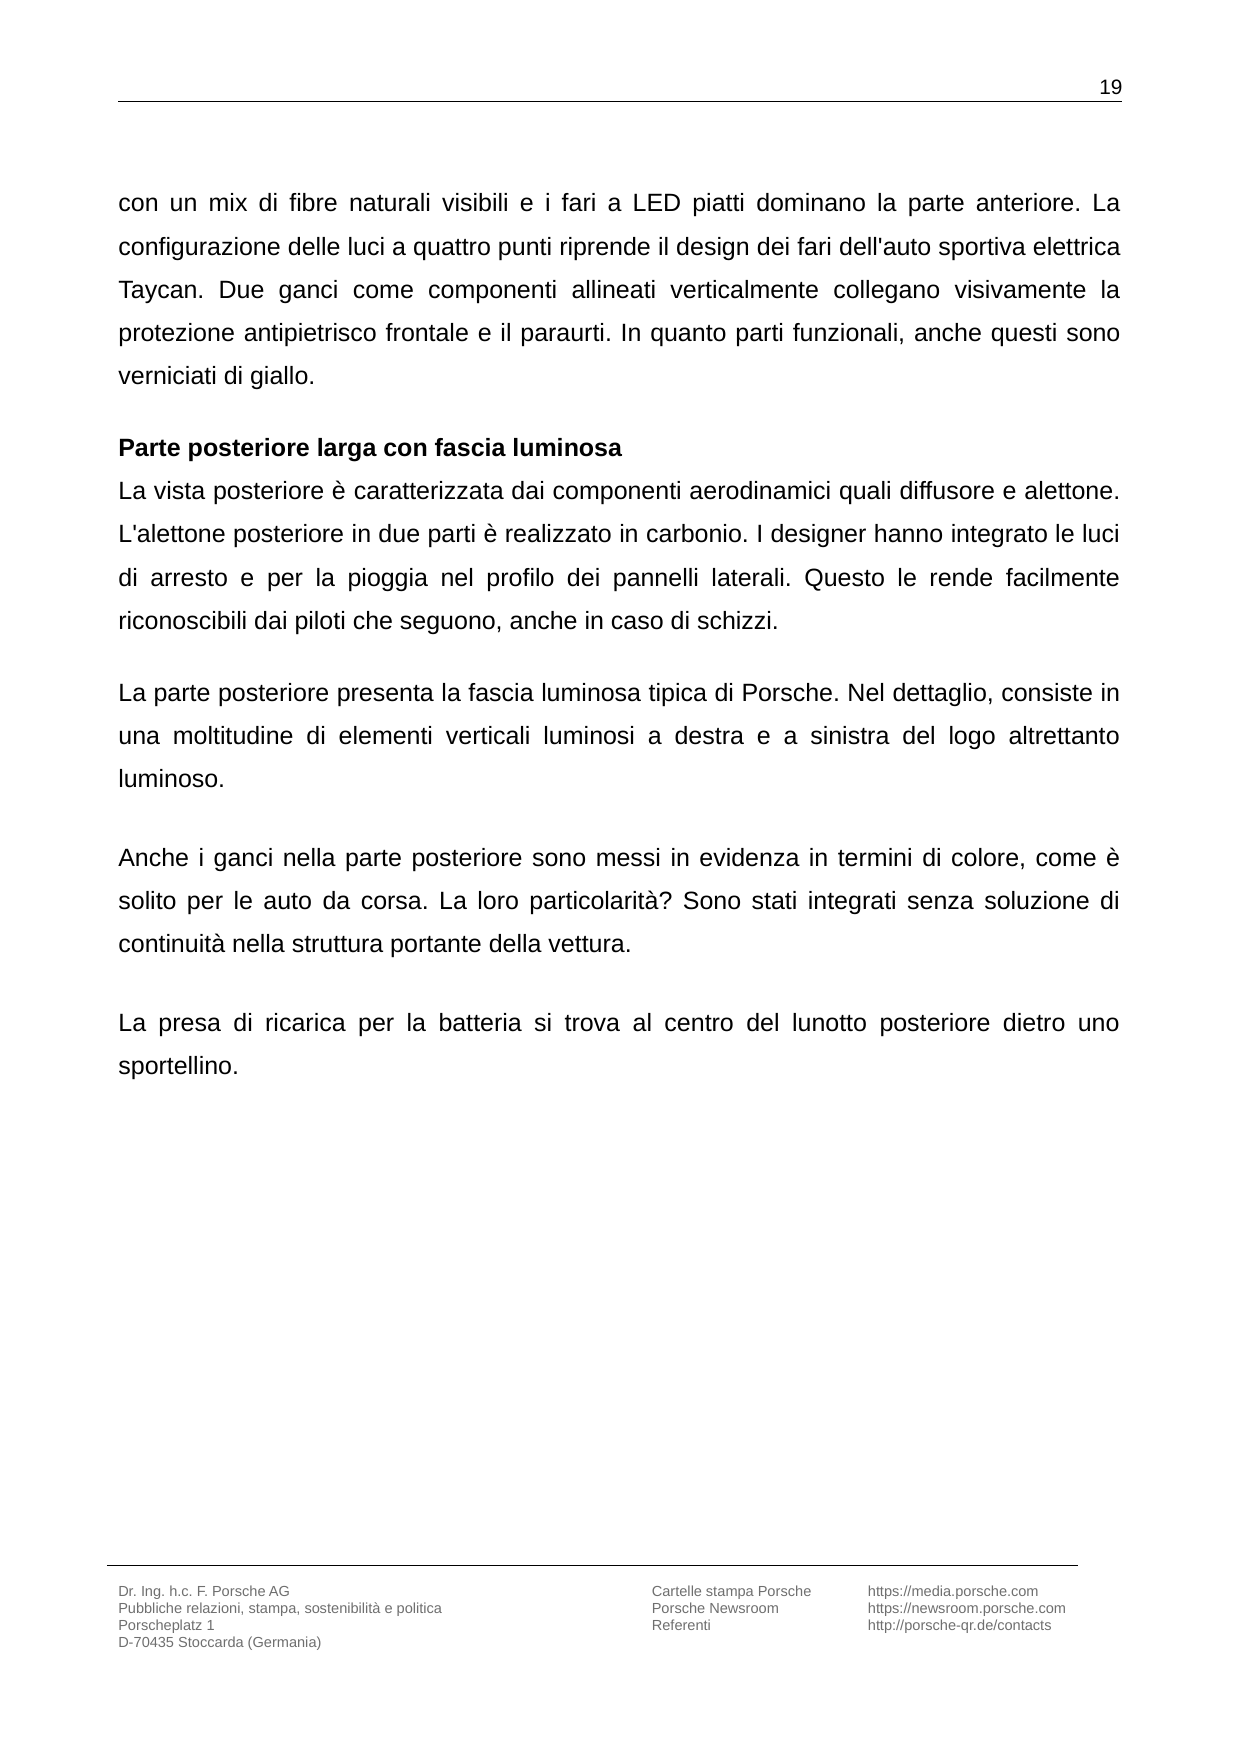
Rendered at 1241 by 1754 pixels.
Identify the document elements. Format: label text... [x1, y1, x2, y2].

text Parte posteriore larga con fascia luminosa [118, 433, 1122, 462]
text La presa di ricarica per la batteria si trova al centro del lunotto posteriore dietro uno sportellino. [118, 1007, 1122, 1079]
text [118, 188, 1122, 389]
text La parte posteriore presenta la fascia luminosa tipica di Porsche. Nel dettaglio, consiste in una moltitudine di elementi verticali luminosi a destra e a sinistra del logo altrettanto luminoso. [118, 678, 1122, 793]
text Anche i ganci nella parte posteriore sono messi in evidenza in termini di colore, come è solito per le auto da corsa. La loro particolarità? Sono stati integrati senza soluzione di continuità nella struttura portante della vettura. [118, 843, 1122, 958]
text La vista posteriore è caratterizzata dai componenti aerodinamici quali diffusore e alettone. L'alettone posteriore in due parti è realizzato in carbonio. I designer hanno integrato le luci di arresto e per la pioggia nel profilo dei pannelli laterali. Questo le rende facilmente riconoscibili dai piloti che seguono, anche in caso di schizzi. [118, 476, 1122, 634]
